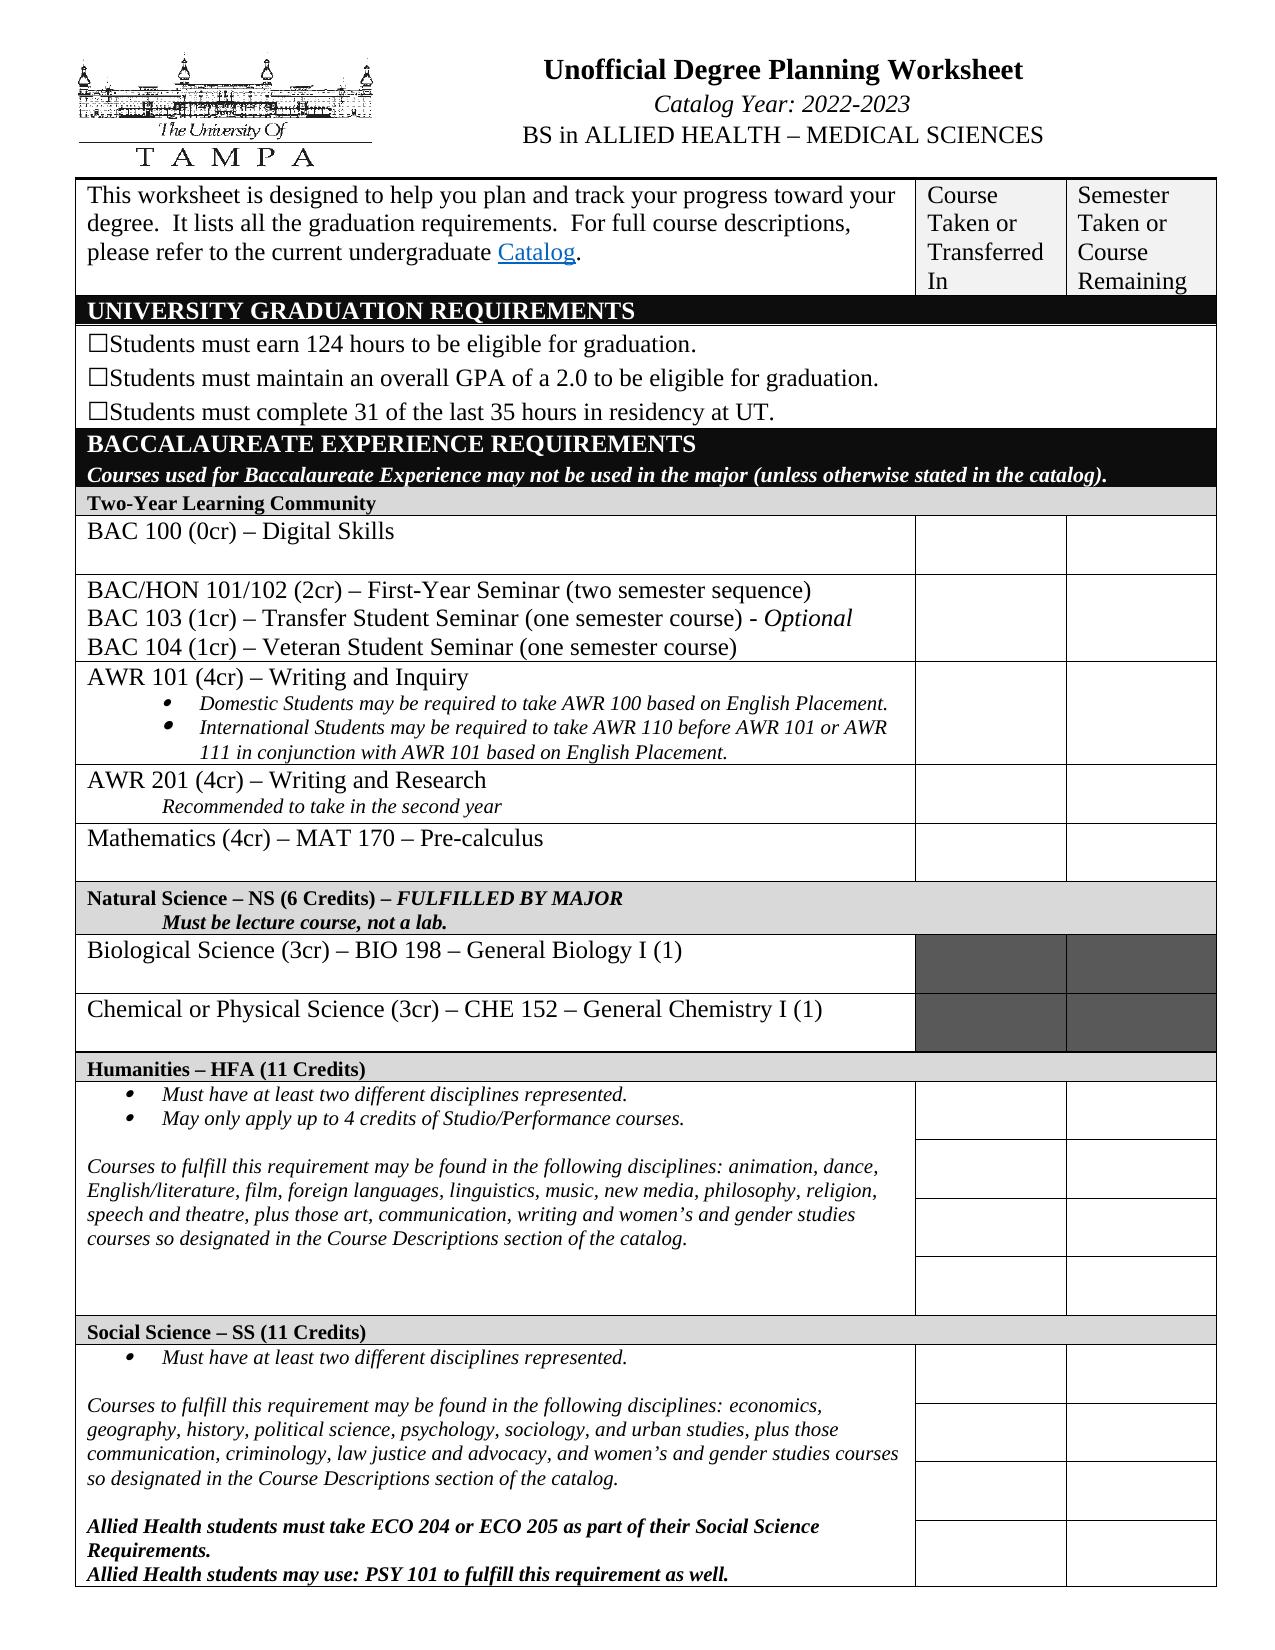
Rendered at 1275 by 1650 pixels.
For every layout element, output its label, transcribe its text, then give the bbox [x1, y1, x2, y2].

table_cell BACCALAUREATE EXPERIENCE REQUIREMENTS Courses used for Baccalaureate Experience may not be used in the major (unless otherwise stated in the catalog). [76, 429, 1216, 487]
table_cell [916, 935, 1066, 993]
table_cell [916, 1521, 1066, 1586]
table_cell [1067, 1199, 1216, 1256]
table_header This worksheet is designed to help you plan and track your progress toward your degree. It lists all the graduation requirements. For full course descriptions, please refer to the current undergraduate Catalog. [76, 180, 915, 295]
table_cell [1067, 516, 1216, 574]
table_cell Two-Year Learning Community [76, 487, 1216, 515]
table_cell [916, 1345, 1066, 1403]
table_cell [1067, 575, 1216, 661]
table_cell [916, 516, 1066, 574]
table_cell [916, 824, 1066, 881]
table_cell [1067, 1521, 1216, 1586]
table_cell [1067, 1462, 1216, 1520]
table_cell [916, 1462, 1066, 1520]
table_cell Mathematics (4cr) – MAT 170 – Pre-calculus [76, 824, 915, 881]
table_cell Natural Science – NS (6 Credits) – FULFILLED BY MAJOR Must be lecture course, not a lab. [76, 882, 1216, 934]
table_cell [916, 765, 1066, 822]
table_cell [1067, 994, 1216, 1051]
table_cell Must have at least two different disciplines represented. Courses to fulfill this requirement may be found in the following disciplines: economics, geography, history, political science, psychology, sociology, and urban studies, plus those communication, criminology, law justice and advocacy, and women’s and gender studies courses so designated in the Course Descriptions section of the catalog. Allied Health students must take ECO 204 or ECO 205 as part of their Social Science Requirements. Allied Health students may use: PSY 101 to fulfill this requirement as well. [76, 1345, 915, 1586]
table_cell Chemical or Physical Science (3cr) – CHE 152 – General Chemistry I (1) [76, 994, 915, 1051]
table_cell [1067, 824, 1216, 881]
table_cell [916, 575, 1066, 661]
table_cell [1067, 1082, 1216, 1139]
table_header Course Taken or Transferred In [916, 180, 1066, 295]
table_cell [916, 662, 1066, 764]
table_cell [916, 1257, 1066, 1315]
table_cell Students must earn 124 hours to be eligible for graduation. Students must maintain an overall GPA of a 2.0 to be eligible for graduation. Students must complete 31 of the last 35 hours in residency at UT. [76, 326, 1216, 428]
table_cell [1067, 765, 1216, 822]
table_cell Biological Science (3cr) – BIO 198 – General Biology I (1) [76, 935, 915, 993]
table_cell [1067, 1404, 1216, 1461]
table_cell Humanities – HFA (11 Credits) [76, 1053, 1216, 1081]
table_cell BAC/HON 101/102 (2cr) – First-Year Seminar (two semester sequence) BAC 103 (1cr) – Transfer Student Seminar (one semester course) - Optional BAC 104 (1cr) – Veteran Student Seminar (one semester course) [76, 575, 915, 661]
table_cell [916, 1404, 1066, 1461]
table_cell [1067, 1140, 1216, 1198]
table_cell [916, 1199, 1066, 1256]
table_cell [1067, 1257, 1216, 1315]
table_cell Must have at least two different disciplines represented. May only apply up to 4 credits of Studio/Performance courses. Courses to fulfill this requirement may be found in the following disciplines: animation, dance, English/literature, film, foreign languages, linguistics, music, new media, philosophy, religion, speech and theatre, plus those art, communication, writing and women’s and gender studies courses so designated in the Course Descriptions section of the catalog. [76, 1082, 915, 1315]
table_cell Social Science – SS (11 Credits) [76, 1316, 1216, 1344]
table_cell BAC 100 (0cr) – Digital Skills [76, 516, 915, 574]
table_cell [1067, 935, 1216, 993]
table_cell [1067, 662, 1216, 764]
table_cell [916, 1140, 1066, 1198]
table_cell AWR 101 (4cr) – Writing and Inquiry Domestic Students may be required to take AWR 100 based on English Placement. International Students may be required to take AWR 110 before AWR 101 or AWR 111 in conjunction with AWR 101 based on English Placement. [76, 662, 915, 764]
table_header Semester Taken or Course Remaining [1067, 180, 1216, 295]
table_cell [916, 994, 1066, 1051]
table_cell UNIVERSITY GRADUATION REQUIREMENTS [76, 296, 1216, 324]
table_cell AWR 201 (4cr) – Writing and Research Recommended to take in the second year [76, 765, 915, 822]
table_cell [1067, 1345, 1216, 1403]
table_cell [916, 1082, 1066, 1139]
